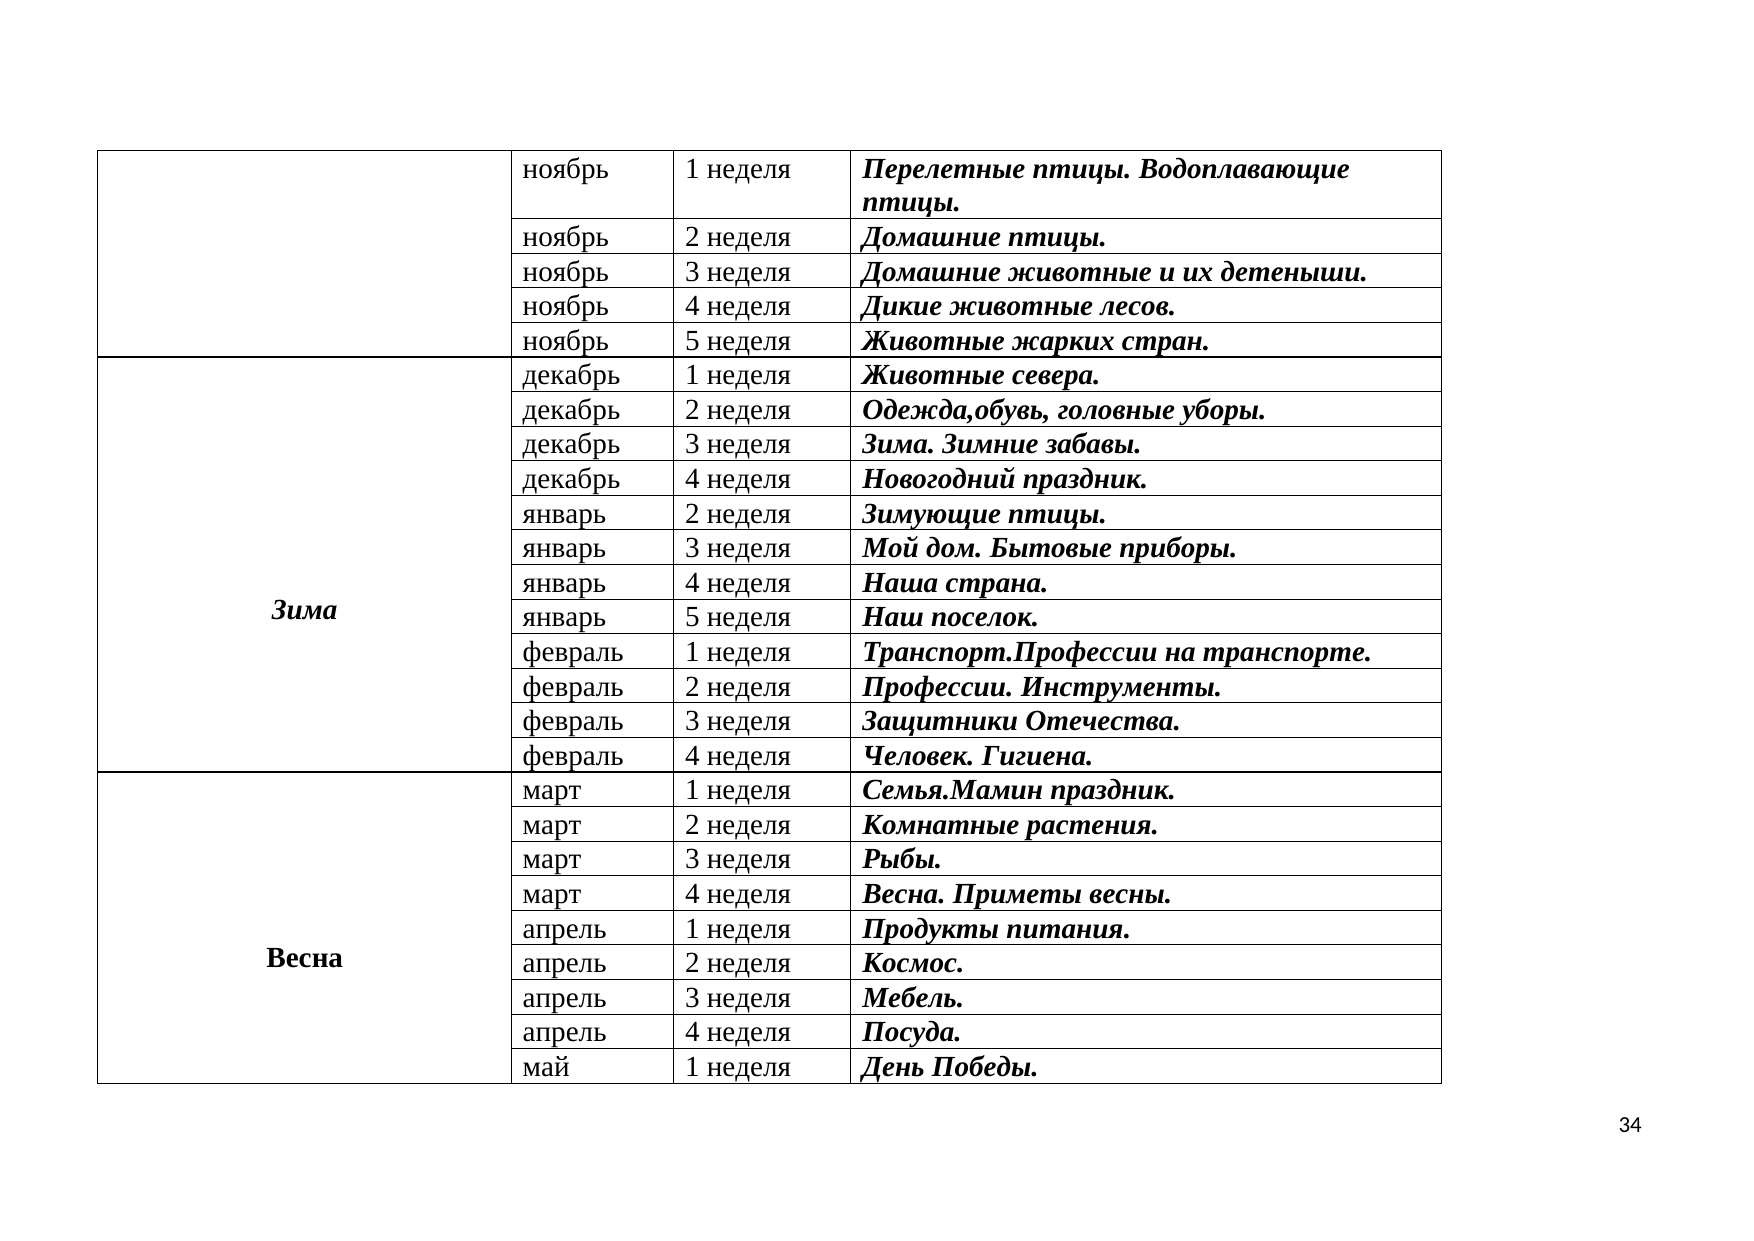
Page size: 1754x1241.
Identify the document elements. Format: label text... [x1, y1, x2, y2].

table_cell Комнатные растения. [851, 807, 1441, 841]
table_cell март [512, 773, 673, 806]
table_cell 1 неделя [674, 634, 850, 668]
table_cell Космос. [851, 945, 1441, 979]
table_cell апрель [512, 911, 673, 944]
table_cell 2 неделя [674, 945, 850, 979]
table_cell Человек. Гигиена. [851, 738, 1441, 771]
table_cell 1 неделя [674, 911, 850, 944]
table_cell январь [512, 530, 673, 564]
table_cell декабрь [512, 392, 673, 426]
table_cell Домашние животные и их детеныши. [851, 254, 1441, 287]
table_cell январь [512, 496, 673, 529]
table_cell 3 неделя [674, 254, 850, 287]
table_cell 3 неделя [674, 980, 850, 1013]
table_cell 4 неделя [674, 738, 850, 771]
table_cell Весна [98, 773, 511, 1083]
table_cell ноябрь [512, 323, 673, 356]
table_cell январь [512, 600, 673, 633]
table_cell февраль [512, 634, 673, 668]
table_cell ноябрь [512, 151, 673, 218]
table_cell декабрь [512, 358, 673, 391]
table_cell апрель [512, 1015, 673, 1048]
table_cell январь [512, 565, 673, 598]
table_cell Зима. Зимние забавы. [851, 427, 1441, 460]
table_cell февраль [512, 669, 673, 702]
table_cell Наша страна. [851, 565, 1441, 598]
table_cell Новогодний праздник. [851, 461, 1441, 495]
table_cell март [512, 876, 673, 910]
table_cell 4 неделя [674, 1015, 850, 1048]
table_cell 3 неделя [674, 530, 850, 564]
table_cell 2 неделя [674, 392, 850, 426]
table_cell 3 неделя [674, 842, 850, 875]
table_cell ноябрь [512, 288, 673, 322]
table_cell ноябрь [512, 254, 673, 287]
table_cell Зима [98, 358, 511, 771]
table_cell 4 неделя [674, 876, 850, 910]
table_cell Защитники Отечества. [851, 703, 1441, 737]
table_cell Транспорт.Профессии на транспорте. [851, 634, 1441, 668]
table_cell 1 неделя [674, 151, 850, 218]
table_cell март [512, 807, 673, 841]
table_cell День Победы. [851, 1049, 1441, 1083]
table_cell Дикие животные лесов. [851, 288, 1441, 322]
table_cell ноябрь [512, 219, 673, 253]
table_cell апрель [512, 945, 673, 979]
table_cell Мебель. [851, 980, 1441, 1013]
table_cell 1 неделя [674, 358, 850, 391]
table_cell февраль [512, 738, 673, 771]
table_cell март [512, 842, 673, 875]
table_cell Рыбы. [851, 842, 1441, 875]
table_cell май [512, 1049, 673, 1083]
table_cell 1 неделя [674, 773, 850, 806]
table_cell декабрь [512, 461, 673, 495]
table_cell Домашние птицы. [851, 219, 1441, 253]
table_cell Зимующие птицы. [851, 496, 1441, 529]
table_cell 5 неделя [674, 600, 850, 633]
table_cell Животные севера. [851, 358, 1441, 391]
table_cell 3 неделя [674, 703, 850, 737]
table_cell Перелетные птицы. Водоплавающие птицы. [851, 151, 1441, 218]
table_cell февраль [512, 703, 673, 737]
table_cell апрель [512, 980, 673, 1013]
table_cell Наш поселок. [851, 600, 1441, 633]
table_cell 5 неделя [674, 323, 850, 356]
table_cell 4 неделя [674, 461, 850, 495]
table_cell Мой дом. Бытовые приборы. [851, 530, 1441, 564]
table_cell Семья.Мамин праздник. [851, 773, 1441, 806]
table_cell Животные жарких стран. [851, 323, 1441, 356]
table_cell 2 неделя [674, 807, 850, 841]
table_cell Весна. Приметы весны. [851, 876, 1441, 910]
table_cell Одежда,обувь, головные уборы. [851, 392, 1441, 426]
table_cell 2 неделя [674, 496, 850, 529]
table_cell Продукты питания. [851, 911, 1441, 944]
table_cell 2 неделя [674, 219, 850, 253]
table_cell Профессии. Инструменты. [851, 669, 1441, 702]
table_cell Посуда. [851, 1015, 1441, 1048]
table_cell 4 неделя [674, 565, 850, 598]
table_cell 4 неделя [674, 288, 850, 322]
table_cell декабрь [512, 427, 673, 460]
table_cell 1 неделя [674, 1049, 850, 1083]
table_cell 2 неделя [674, 669, 850, 702]
table_cell 3 неделя [674, 427, 850, 460]
